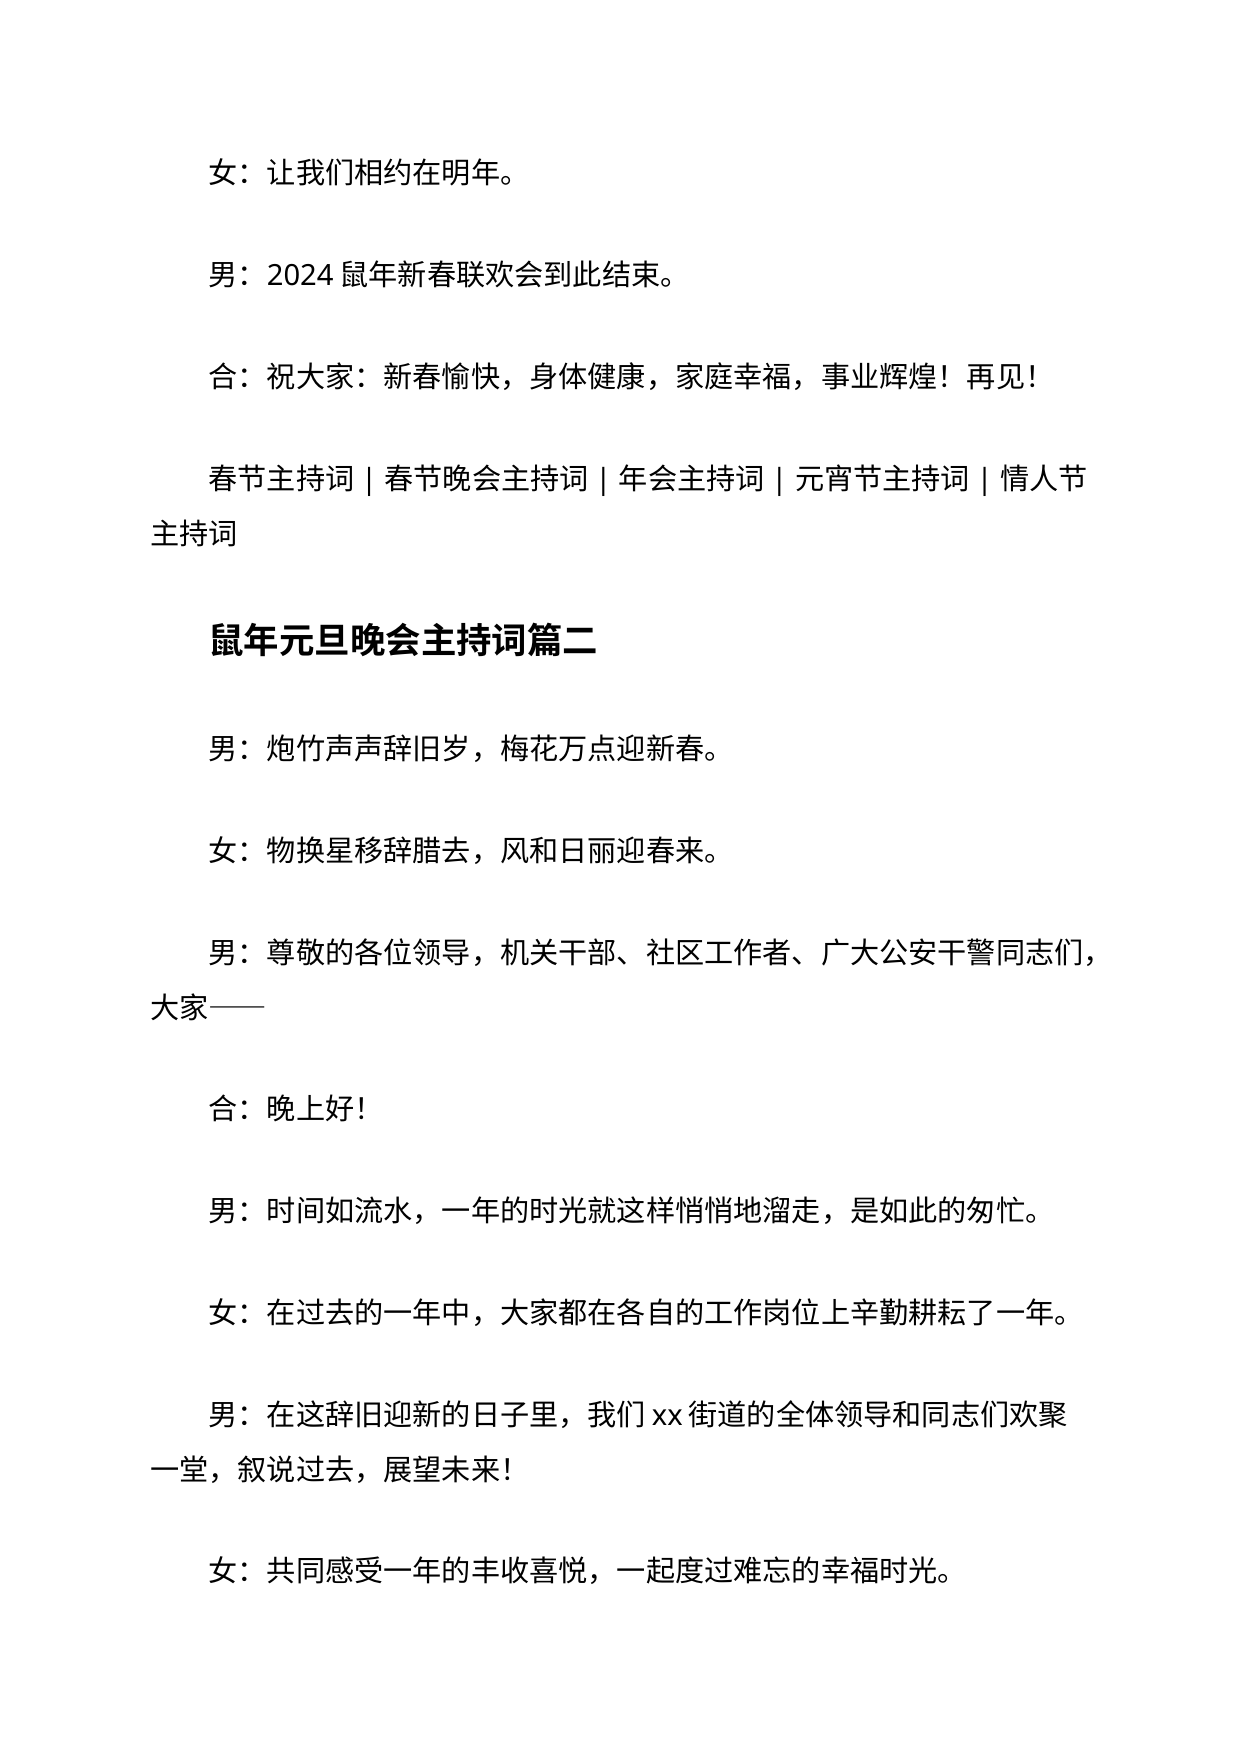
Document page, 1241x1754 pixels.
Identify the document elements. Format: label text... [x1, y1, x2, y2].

text 男：在这辞旧迎新的日子里，我们xx街道的全体领导和同志们欢聚一堂，叙说过去，展望未来！ [150, 1391, 1090, 1488]
text 春节主持词 | 春节晚会主持词 | 年会主持词 | 元宵节主持词 | 情人节主持词 [150, 456, 1090, 553]
text 男：时间如流水，一年的时光就这样悄悄地溜走，是如此的匆忙。 [150, 1188, 1090, 1230]
text 合：晚上好！ [150, 1086, 1090, 1128]
text 女：让我们相约在明年。 [150, 150, 1090, 192]
text 男：尊敬的各位领导，机关干部、社区工作者、广大公安干警同志们，大家—— [150, 929, 1090, 1026]
text 男：2024鼠年新春联欢会到此结束。 [150, 252, 1090, 294]
text 女：在过去的一年中，大家都在各自的工作岗位上辛勤耕耘了一年。 [150, 1289, 1090, 1332]
text 女：物换星移辞腊去，风和日丽迎春来。 [150, 827, 1090, 870]
text 女：共同感受一年的丰收喜悦，一起度过难忘的幸福时光。 [150, 1548, 1090, 1590]
text 鼠年元旦晚会主持词篇二 [150, 612, 1090, 663]
text 男：炮竹声声辞旧岁，梅花万点迎新春。 [150, 726, 1090, 768]
text 合：祝大家：新春愉快，身体健康，家庭幸福，事业辉煌！再见！ [150, 354, 1090, 396]
